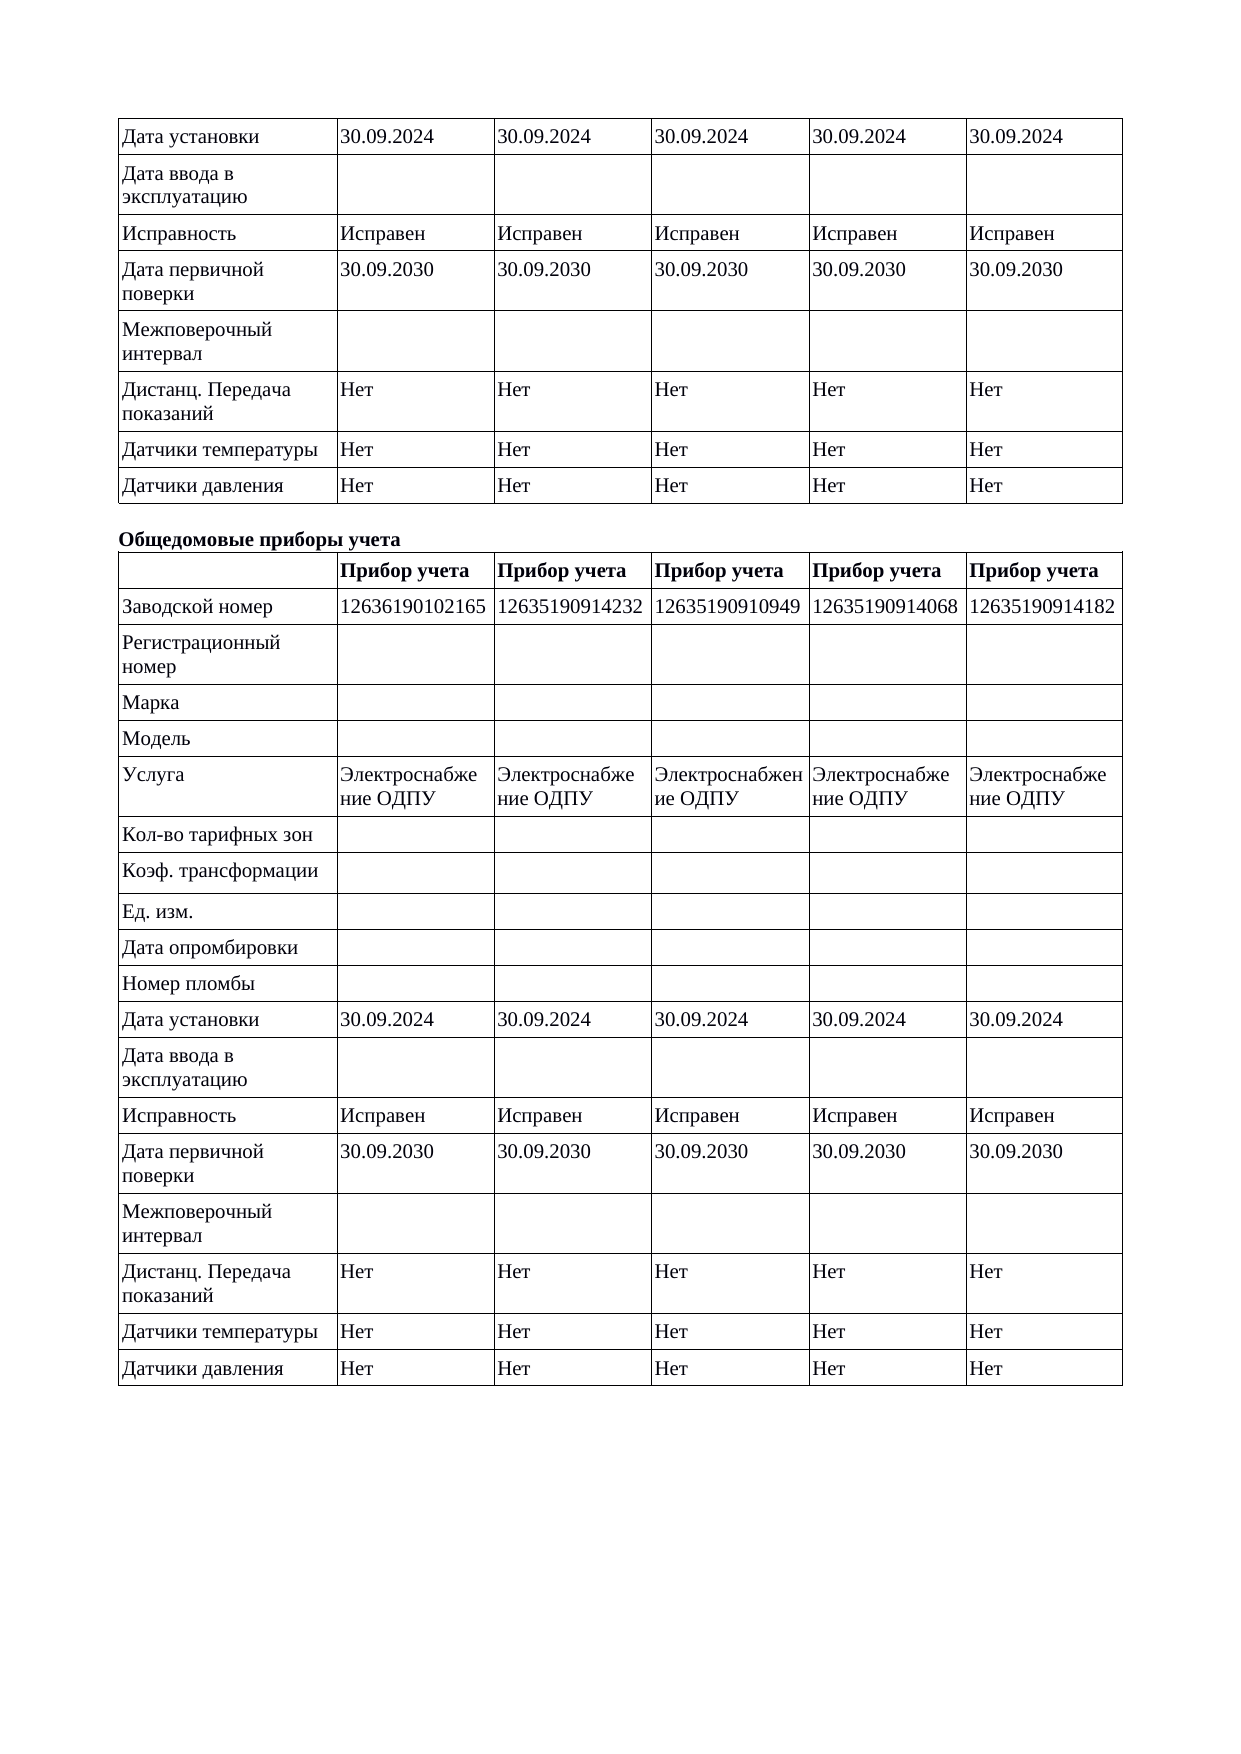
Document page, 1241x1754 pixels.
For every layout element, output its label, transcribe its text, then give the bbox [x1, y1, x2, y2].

table_cell [810, 817, 966, 852]
table_cell Нет [967, 1314, 1122, 1349]
table_cell Дата первичной поверки [119, 1134, 337, 1193]
table_header Прибор учета [495, 553, 651, 587]
table_cell Исправен [810, 215, 966, 250]
table_cell Нет [338, 372, 494, 431]
table_cell [652, 966, 809, 1001]
table_cell Кол-во тарифных зон [119, 817, 337, 852]
table_cell Нет [967, 468, 1122, 503]
table_cell [810, 1038, 966, 1097]
table_cell Датчики температуры [119, 432, 337, 467]
table_cell [967, 894, 1122, 928]
table_cell Исправность [119, 1098, 337, 1133]
table_cell [967, 966, 1122, 1001]
table_cell 30.09.2024 [810, 1002, 966, 1037]
table_cell Нет [810, 1350, 966, 1385]
table_cell Нет [338, 1350, 494, 1385]
table_cell Дата опромбировки [119, 930, 337, 964]
table_cell [810, 930, 966, 964]
table_cell Нет [967, 372, 1122, 431]
table_cell [967, 817, 1122, 852]
table_cell Дата ввода в эксплуатацию [119, 1038, 337, 1097]
table_cell Нет [495, 372, 651, 431]
table_cell 30.09.2030 [652, 251, 809, 310]
table_cell 30.09.2030 [495, 251, 651, 310]
table_cell 30.09.2030 [338, 1134, 494, 1193]
table_cell [338, 894, 494, 928]
table_cell 12635190910949 [652, 589, 809, 623]
table_cell [495, 894, 651, 928]
table_cell 30.09.2024 [652, 119, 809, 154]
table_cell 30.09.2030 [495, 1134, 651, 1193]
table_cell [967, 1194, 1122, 1253]
table_cell [652, 311, 809, 371]
table_cell Исправен [338, 1098, 494, 1133]
table_cell [495, 853, 651, 892]
table_cell [495, 1038, 651, 1097]
table_cell 30.09.2030 [967, 251, 1122, 310]
table_cell Коэф. трансформации [119, 853, 337, 892]
table_cell [338, 1038, 494, 1097]
table_cell Нет [338, 468, 494, 503]
table_cell Нет [495, 1314, 651, 1349]
table_cell [495, 966, 651, 1001]
table_cell Электроснабжение ОДПУ [810, 757, 966, 816]
table_cell [810, 853, 966, 892]
table_cell [652, 817, 809, 852]
table_cell [338, 685, 494, 719]
table_cell [967, 853, 1122, 892]
table_cell Дата установки [119, 1002, 337, 1037]
table_cell Электроснабжение ОДПУ [652, 757, 809, 816]
table_cell [338, 1194, 494, 1253]
table_cell 30.09.2030 [810, 1134, 966, 1193]
table_cell 30.09.2024 [338, 1002, 494, 1037]
table_cell [652, 853, 809, 892]
table_cell Электроснабжение ОДПУ [967, 757, 1122, 816]
table_cell [495, 311, 651, 371]
table_cell [652, 625, 809, 683]
table_cell [810, 155, 966, 214]
table_cell Дата установки [119, 119, 337, 154]
table_cell Нет [652, 432, 809, 467]
table_cell [338, 311, 494, 371]
table_cell 30.09.2024 [967, 119, 1122, 154]
table_cell Нет [338, 432, 494, 467]
table_cell [495, 930, 651, 964]
table_cell Датчики температуры [119, 1314, 337, 1349]
table_header Прибор учета [652, 553, 809, 587]
table_cell [495, 721, 651, 756]
table_cell [338, 966, 494, 1001]
table_cell Датчики давления [119, 1350, 337, 1385]
table_cell Нет [967, 1350, 1122, 1385]
table_cell [810, 311, 966, 371]
table_cell Регистрационный номер [119, 625, 337, 683]
table_cell Услуга [119, 757, 337, 816]
table_cell Нет [967, 1254, 1122, 1313]
table_cell Исправен [810, 1098, 966, 1133]
table_cell [338, 155, 494, 214]
table_cell Исправен [338, 215, 494, 250]
table_cell 30.09.2024 [810, 119, 966, 154]
table_cell Исправен [967, 215, 1122, 250]
table_cell Дата первичной поверки [119, 251, 337, 310]
table_cell [967, 930, 1122, 964]
table_cell Нет [652, 1254, 809, 1313]
table_cell 12635190914068 [810, 589, 966, 623]
table_cell Марка [119, 685, 337, 719]
table_cell Ед. изм. [119, 894, 337, 928]
table_cell [652, 685, 809, 719]
table_cell 30.09.2024 [495, 119, 651, 154]
table_cell [810, 685, 966, 719]
table_cell Исправен [652, 215, 809, 250]
table_cell Номер пломбы [119, 966, 337, 1001]
table_cell [338, 817, 494, 852]
table_cell [810, 894, 966, 928]
table_cell [967, 625, 1122, 683]
table_cell Нет [495, 468, 651, 503]
table_cell Дата ввода в эксплуатацию [119, 155, 337, 214]
table_header Прибор учета [967, 553, 1122, 587]
text Общедомовые приборы учета [118, 527, 1122, 551]
table_cell Модель [119, 721, 337, 756]
table_cell [338, 721, 494, 756]
table_cell [967, 155, 1122, 214]
table_cell 30.09.2030 [338, 251, 494, 310]
table_cell Нет [652, 1350, 809, 1385]
table_cell Межповерочный интервал [119, 311, 337, 371]
table_cell Нет [338, 1254, 494, 1313]
table_cell Нет [967, 432, 1122, 467]
table_cell [810, 1194, 966, 1253]
table_cell [495, 155, 651, 214]
table_cell [652, 1194, 809, 1253]
table_cell Нет [495, 1350, 651, 1385]
table_cell [495, 1194, 651, 1253]
table_cell Исправен [967, 1098, 1122, 1133]
table_cell Нет [652, 1314, 809, 1349]
table_cell Нет [495, 1254, 651, 1313]
table_cell 12635190914232 [495, 589, 651, 623]
table_cell [495, 817, 651, 852]
table_cell Исправен [495, 215, 651, 250]
table_cell 30.09.2030 [810, 251, 966, 310]
table_cell 30.09.2024 [967, 1002, 1122, 1037]
table_cell [338, 930, 494, 964]
table_cell Исправность [119, 215, 337, 250]
table_header Прибор учета [338, 553, 494, 587]
table_cell [967, 1038, 1122, 1097]
table_cell 30.09.2024 [652, 1002, 809, 1037]
table_cell Электроснабжение ОДПУ [338, 757, 494, 816]
table_cell 12636190102165 [338, 589, 494, 623]
table_cell [652, 721, 809, 756]
table_cell [967, 311, 1122, 371]
table_cell Нет [810, 1254, 966, 1313]
table_header Прибор учета [810, 553, 966, 587]
table_cell [652, 155, 809, 214]
table_cell [652, 930, 809, 964]
table_cell Нет [652, 372, 809, 431]
table_cell Межповерочный интервал [119, 1194, 337, 1253]
table_cell [810, 721, 966, 756]
table_cell Исправен [495, 1098, 651, 1133]
table_cell [652, 1038, 809, 1097]
table_cell Нет [810, 372, 966, 431]
table_cell [810, 625, 966, 683]
table_cell [967, 685, 1122, 719]
table_cell Нет [810, 432, 966, 467]
table_cell [810, 966, 966, 1001]
table_cell Заводской номер [119, 589, 337, 623]
table_cell 30.09.2024 [338, 119, 494, 154]
table_cell 12635190914182 [967, 589, 1122, 623]
table_cell Электроснабжение ОДПУ [495, 757, 651, 816]
table_cell 30.09.2030 [967, 1134, 1122, 1193]
table_cell [967, 721, 1122, 756]
table_cell [495, 685, 651, 719]
table_cell Нет [810, 1314, 966, 1349]
table_cell [338, 625, 494, 683]
table_cell Нет [495, 432, 651, 467]
table_header [119, 553, 337, 587]
table_cell Датчики давления [119, 468, 337, 503]
table_cell Нет [338, 1314, 494, 1349]
table_cell Нет [810, 468, 966, 503]
table_cell Дистанц. Передача показаний [119, 372, 337, 431]
table_cell [338, 853, 494, 892]
table_cell [652, 894, 809, 928]
table_cell [495, 625, 651, 683]
table_cell 30.09.2030 [652, 1134, 809, 1193]
table_cell Исправен [652, 1098, 809, 1133]
table_cell Дистанц. Передача показаний [119, 1254, 337, 1313]
table_cell Нет [652, 468, 809, 503]
table_cell 30.09.2024 [495, 1002, 651, 1037]
